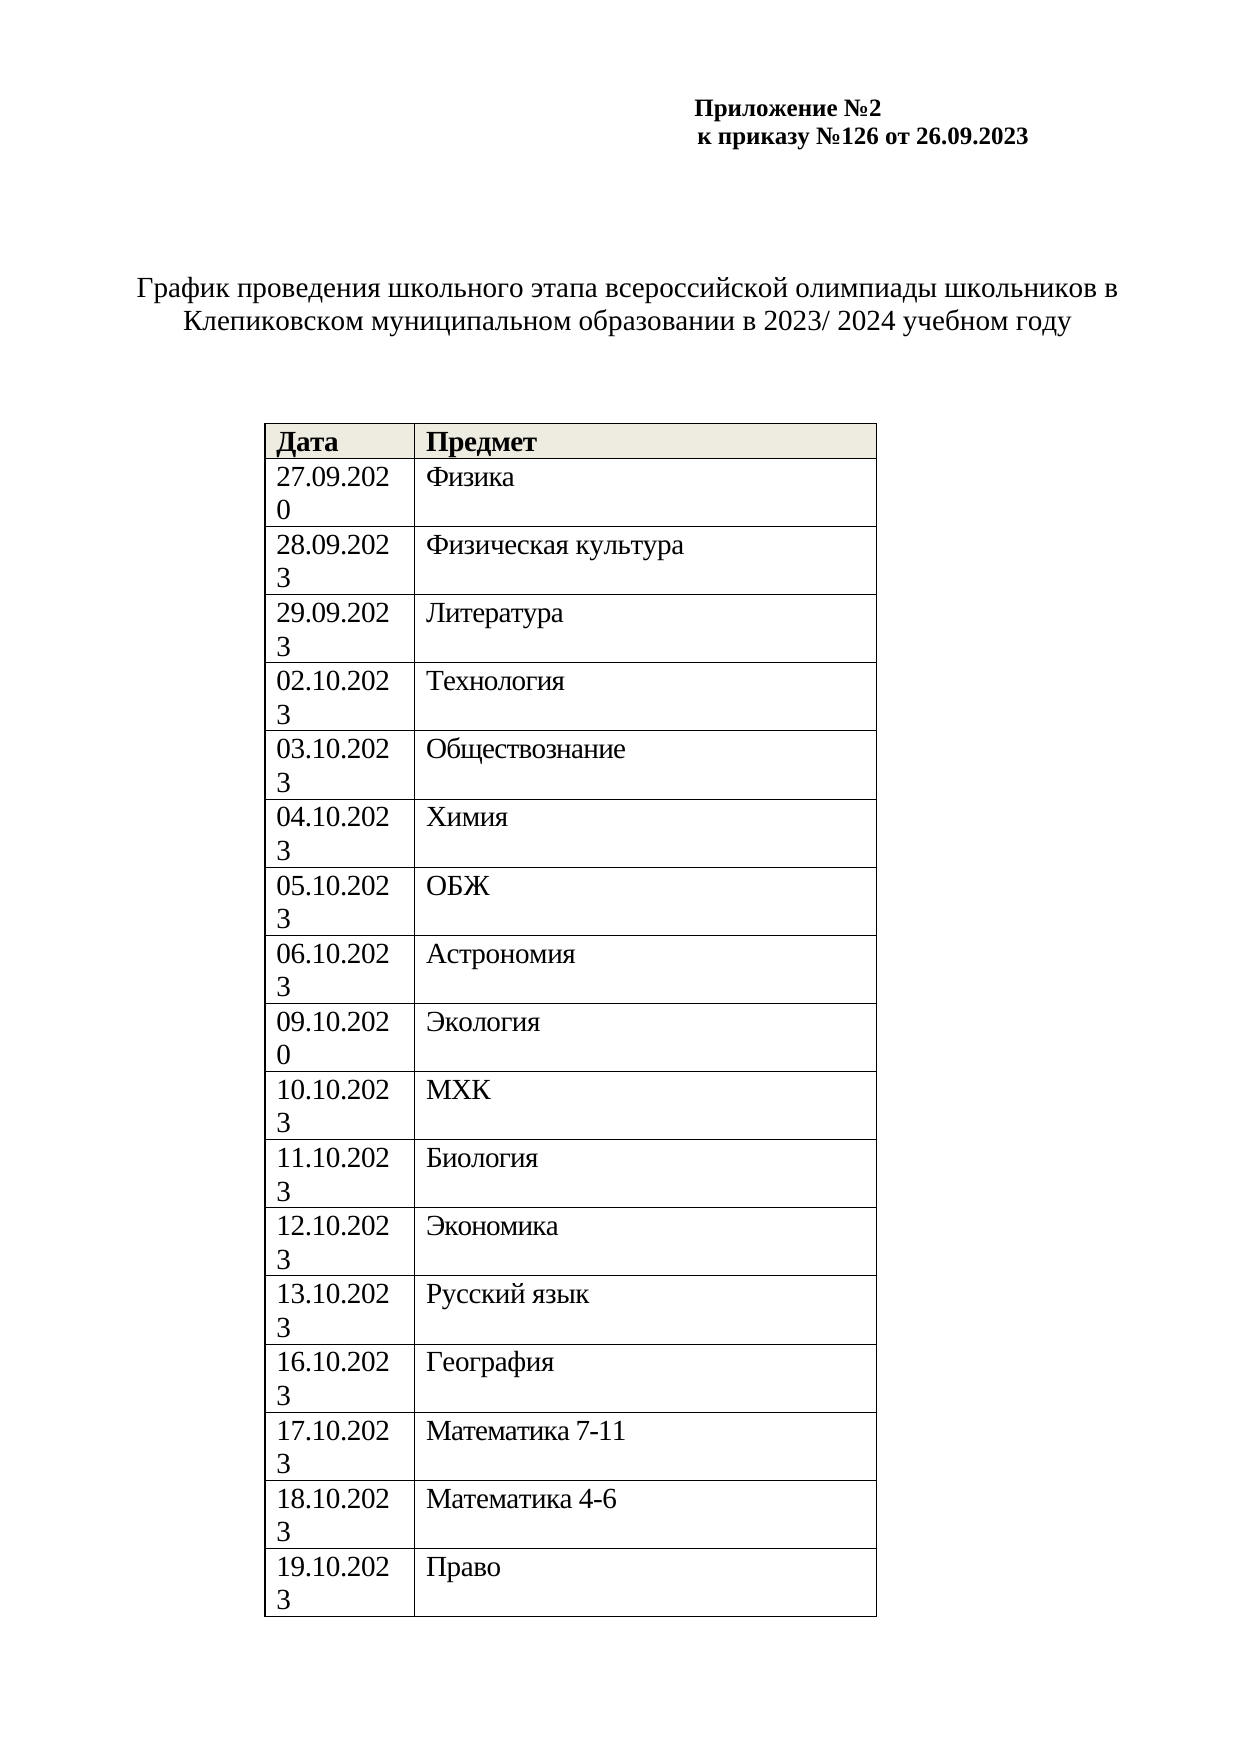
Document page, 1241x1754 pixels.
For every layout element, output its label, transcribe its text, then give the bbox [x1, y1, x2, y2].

table_cell Литература [415, 595, 876, 662]
table_cell Математика 7-11 [415, 1413, 876, 1480]
table_header Предмет [415, 424, 876, 458]
table_cell Обществознание [415, 731, 876, 798]
table_cell 03.10.2023 [266, 731, 414, 798]
table_cell 17.10.2023 [266, 1413, 414, 1480]
table_cell МХК [415, 1072, 876, 1139]
table_cell 16.10.2023 [266, 1345, 414, 1412]
table_cell 28.09.2023 [266, 527, 414, 594]
table_cell ОБЖ [415, 868, 876, 935]
table_cell 02.10.2023 [266, 663, 414, 730]
table_cell 13.10.2023 [266, 1276, 414, 1343]
table_cell 12.10.2023 [266, 1208, 414, 1275]
table_cell 18.10.2023 [266, 1481, 414, 1548]
table_cell Химия [415, 800, 876, 867]
table_cell 04.10.2023 [266, 800, 414, 867]
text Приложение №2 [694, 93, 1181, 121]
table_cell Технология [415, 663, 876, 730]
table_cell 09.10.2020 [266, 1004, 414, 1071]
table_cell Право [415, 1549, 876, 1616]
table_cell Экология [415, 1004, 876, 1071]
table_cell 10.10.2023 [266, 1072, 414, 1139]
table_cell Русский язык [415, 1276, 876, 1343]
text к приказу №126 от 26.09.2023 [591, 121, 1181, 150]
table_cell 19.10.2023 [266, 1549, 414, 1616]
table_header Дата [266, 424, 414, 458]
table_cell Биология [415, 1140, 876, 1207]
table_cell 29.09.2023 [266, 595, 414, 662]
text График проведения школьного этапа всероссийской олимпиады школьников в Клепиковском муниципальном образовании в 2023/ 2024 учебном году [74, 270, 1181, 337]
table_cell 05.10.2023 [266, 868, 414, 935]
table_cell 11.10.2023 [266, 1140, 414, 1207]
table_cell Физическая культура [415, 527, 876, 594]
table_cell Астрономия [415, 936, 876, 1003]
table_cell География [415, 1345, 876, 1412]
table_cell Экономика [415, 1208, 876, 1275]
table_cell Физика [415, 459, 876, 526]
table_cell 27.09.2020 [266, 459, 414, 526]
table_cell Математика 4-6 [415, 1481, 876, 1548]
table_cell 06.10.2023 [266, 936, 414, 1003]
